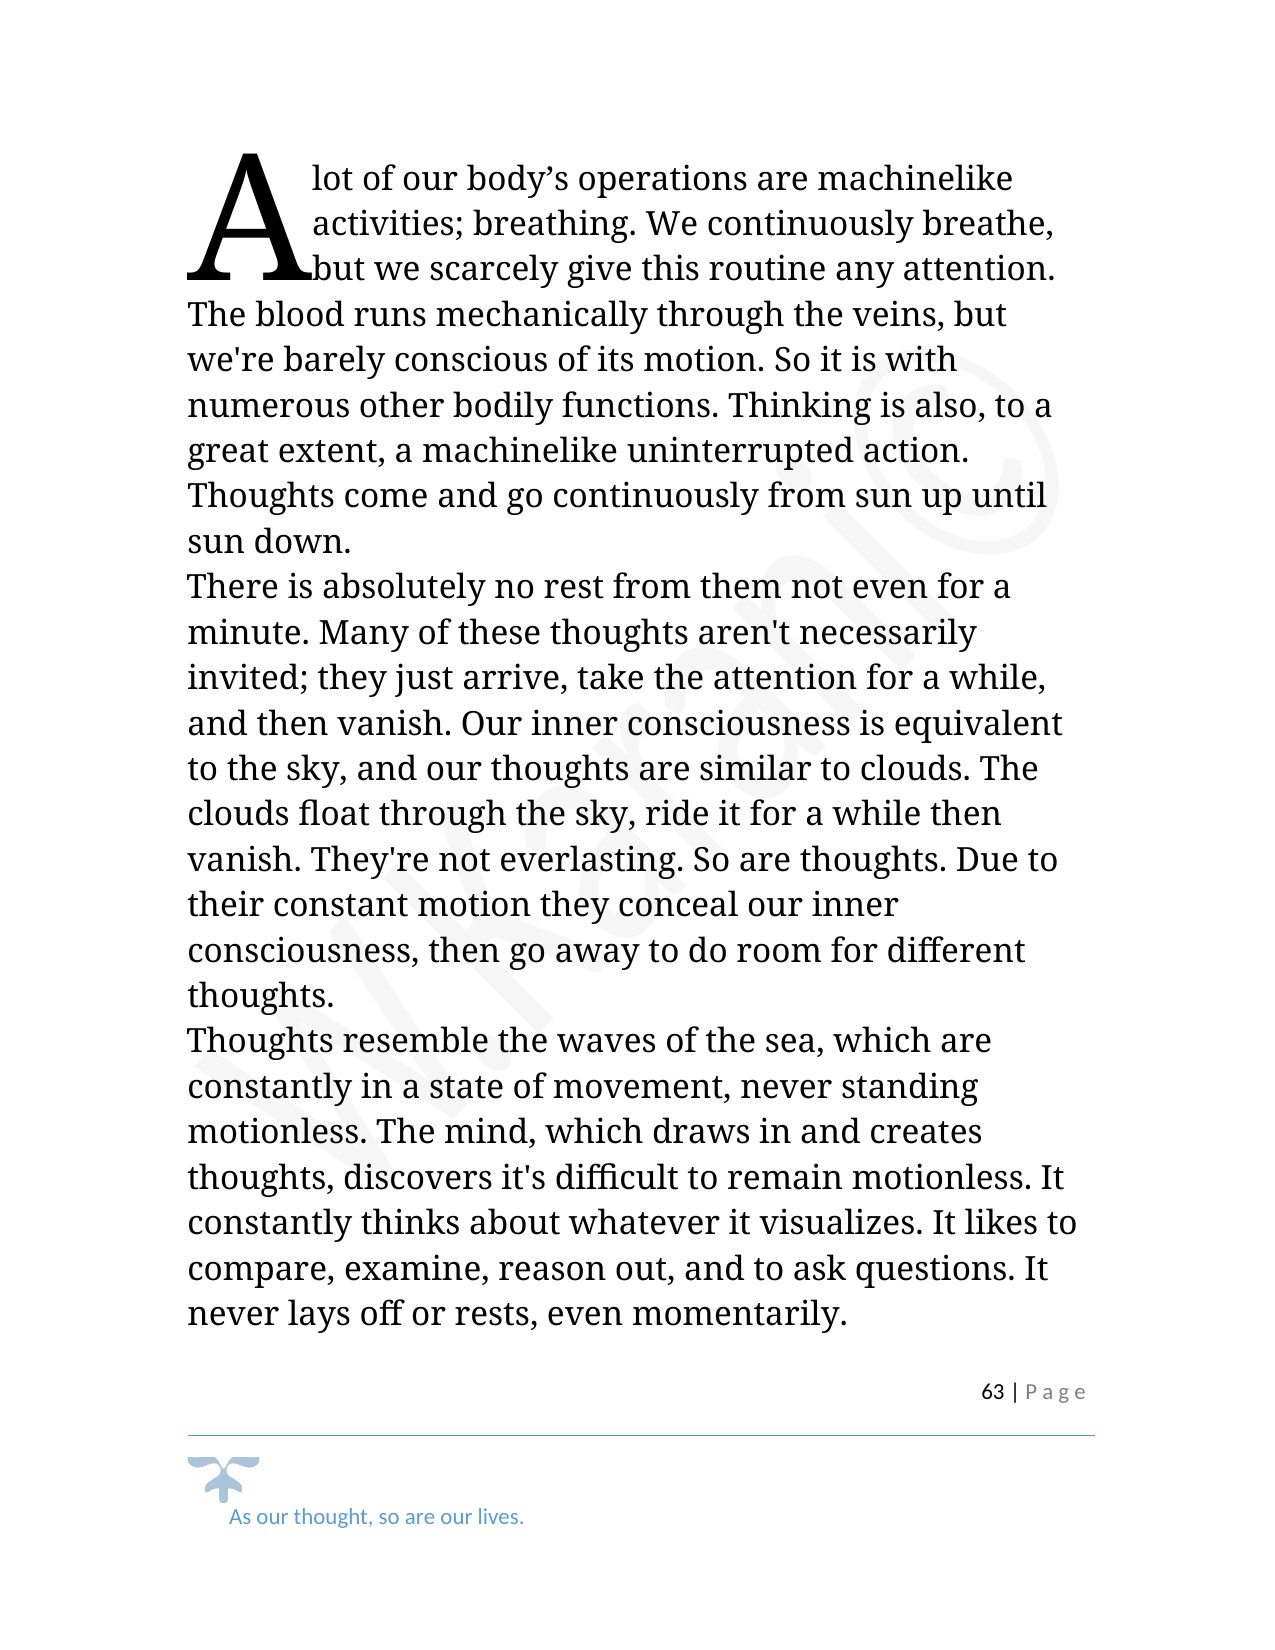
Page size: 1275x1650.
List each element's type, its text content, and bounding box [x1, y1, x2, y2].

text There is absolutely no rest from them not even for a minute. Many of these thoughts aren't necessarily invited; they just arrive, take the attention for a while, and then vanish. Our inner consciousness is equivalent to the sky, and our thoughts are similar to clouds. The clouds float through the sky, ride it for a while then vanish. They're not everlasting. So are thoughts. Due to their constant motion they conceal our inner consciousness, then go away to do room for different thoughts. [187, 563, 1095, 1017]
text lot of our body’s operations are machinelike activities; breathing. We continuously breathe, but we scarcely give this routine any attention. The blood runs mechanically through the veins, but we're barely conscious of its motion. So it is with numerous other bodily functions. Thinking is also, to a great extent, a machinelike uninterrupted action. Thoughts come and go continuously from sun up until sun down. [187, 154, 1093, 563]
text Thoughts resemble the waves of the sea, which are constantly in a state of movement, never standing motionless. The mind, which draws in and creates thoughts, discovers it's difficult to remain motionless. It constantly thinks about whatever it visualizes. It likes to compare, examine, reason out, and to ask questions. It never lays off or rests, even momentarily. [187, 1017, 1095, 1335]
